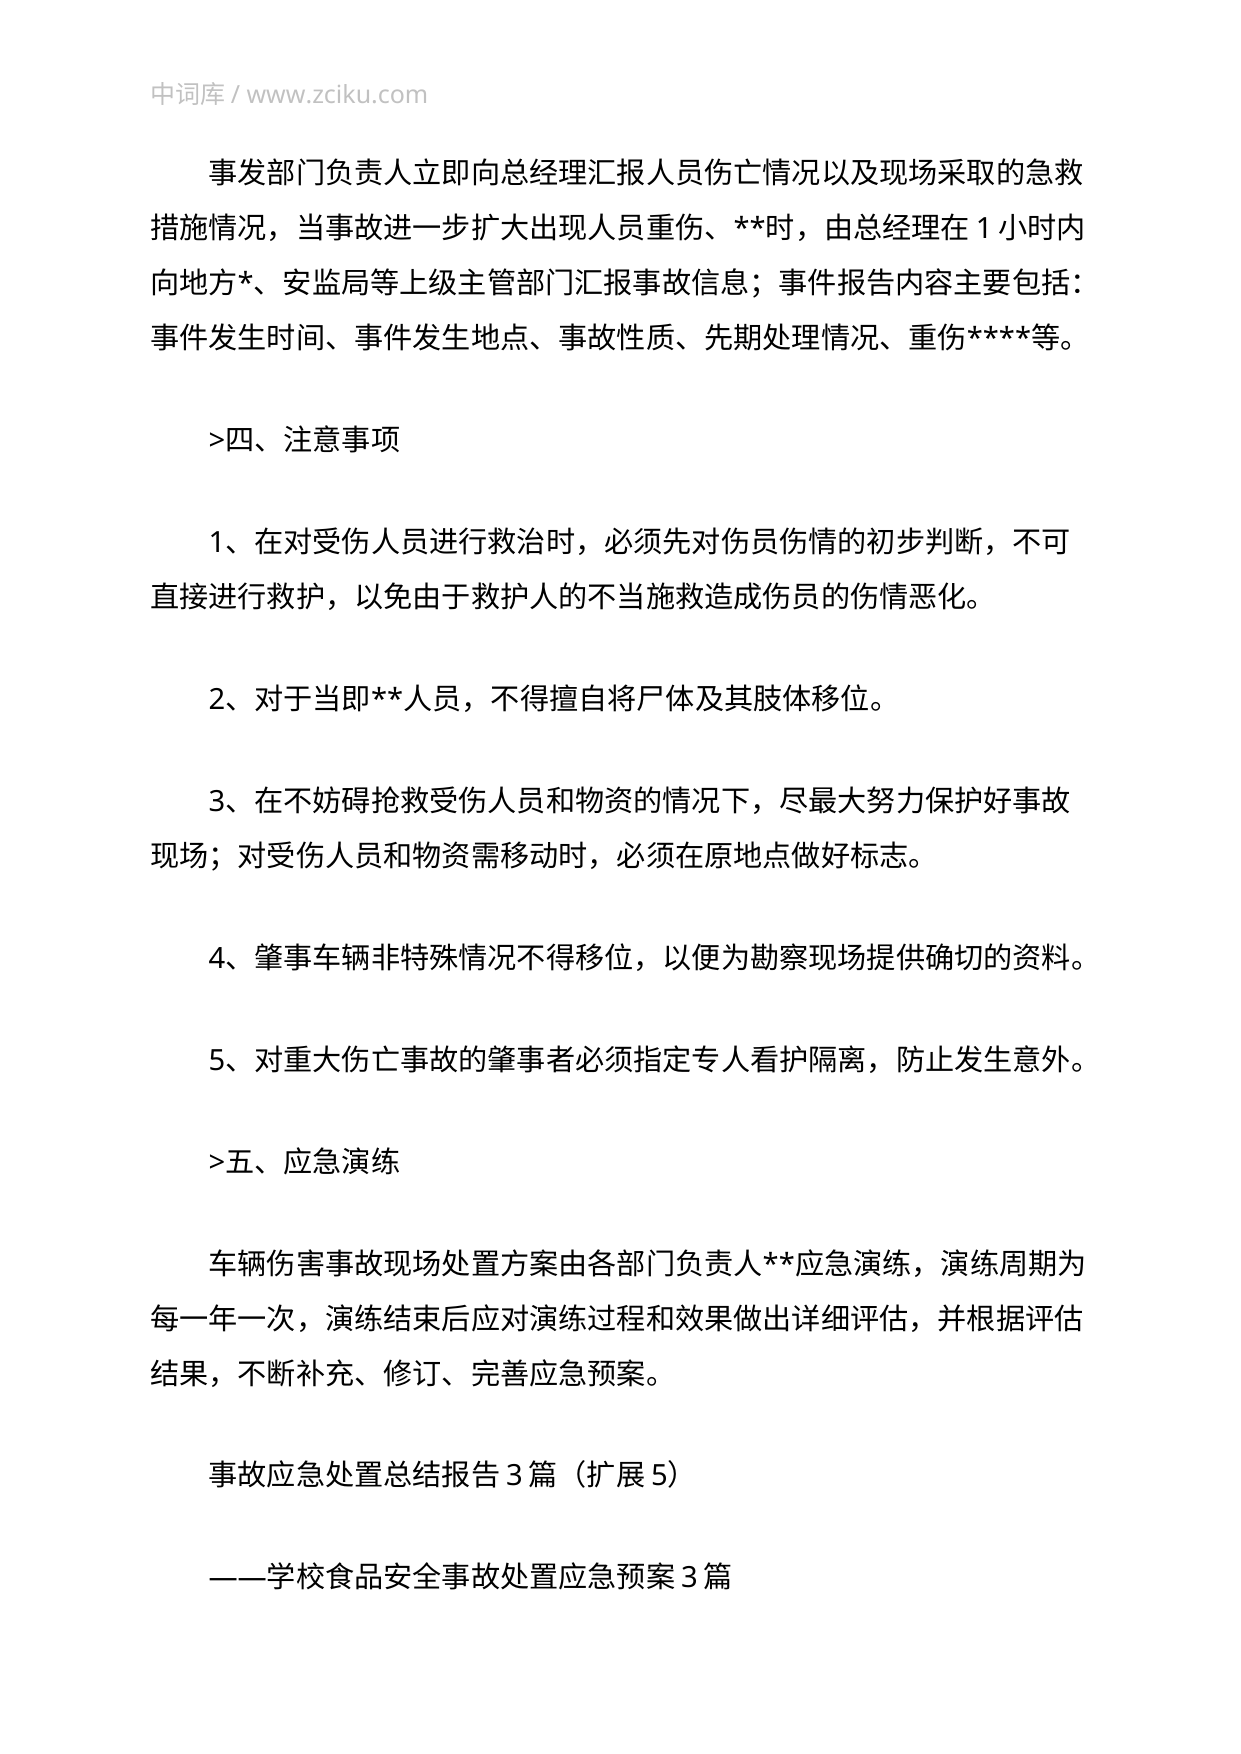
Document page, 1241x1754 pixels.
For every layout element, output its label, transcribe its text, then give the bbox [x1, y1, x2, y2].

text >四、注意事项 [150, 417, 1090, 459]
text 1、在对受伤人员进行救治时，必须先对伤员伤情的初步判断，不可直接进行救护，以免由于救护人的不当施救造成伤员的伤情恶化。 [150, 519, 1090, 616]
text >五、应急演练 [150, 1138, 1090, 1181]
text 2、对于当即**人员，不得擅自将尸体及其肢体移位。 [150, 676, 1090, 718]
text ——学校食品安全事故处置应急预案3篇 [150, 1554, 1090, 1596]
text 车辆伤害事故现场处置方案由各部门负责人**应急演练，演练周期为每一年一次，演练结束后应对演练过程和效果做出详细评估，并根据评估结果，不断补充、修订、完善应急预案。 [150, 1240, 1090, 1392]
text 4、肇事车辆非特殊情况不得移位，以便为勘察现场提供确切的资料。 [150, 934, 1090, 977]
text 事发部门负责人立即向总经理汇报人员伤亡情况以及现场采取的急救措施情况，当事故进一步扩大出现人员重伤、**时，由总经理在1小时内向地方*、安监局等上级主管部门汇报事故信息；事件报告内容主要包括：事件发生时间、事件发生地点、事故性质、先期处理情况、重伤****等。 [150, 150, 1090, 357]
text 事故应急处置总结报告3篇（扩展5） [150, 1452, 1090, 1494]
text 5、对重大伤亡事故的肇事者必须指定专人看护隔离，防止发生意外。 [150, 1036, 1090, 1079]
text 3、在不妨碍抢救受伤人员和物资的情况下，尽最大努力保护好事故现场；对受伤人员和物资需移动时，必须在原地点做好标志。 [150, 778, 1090, 875]
